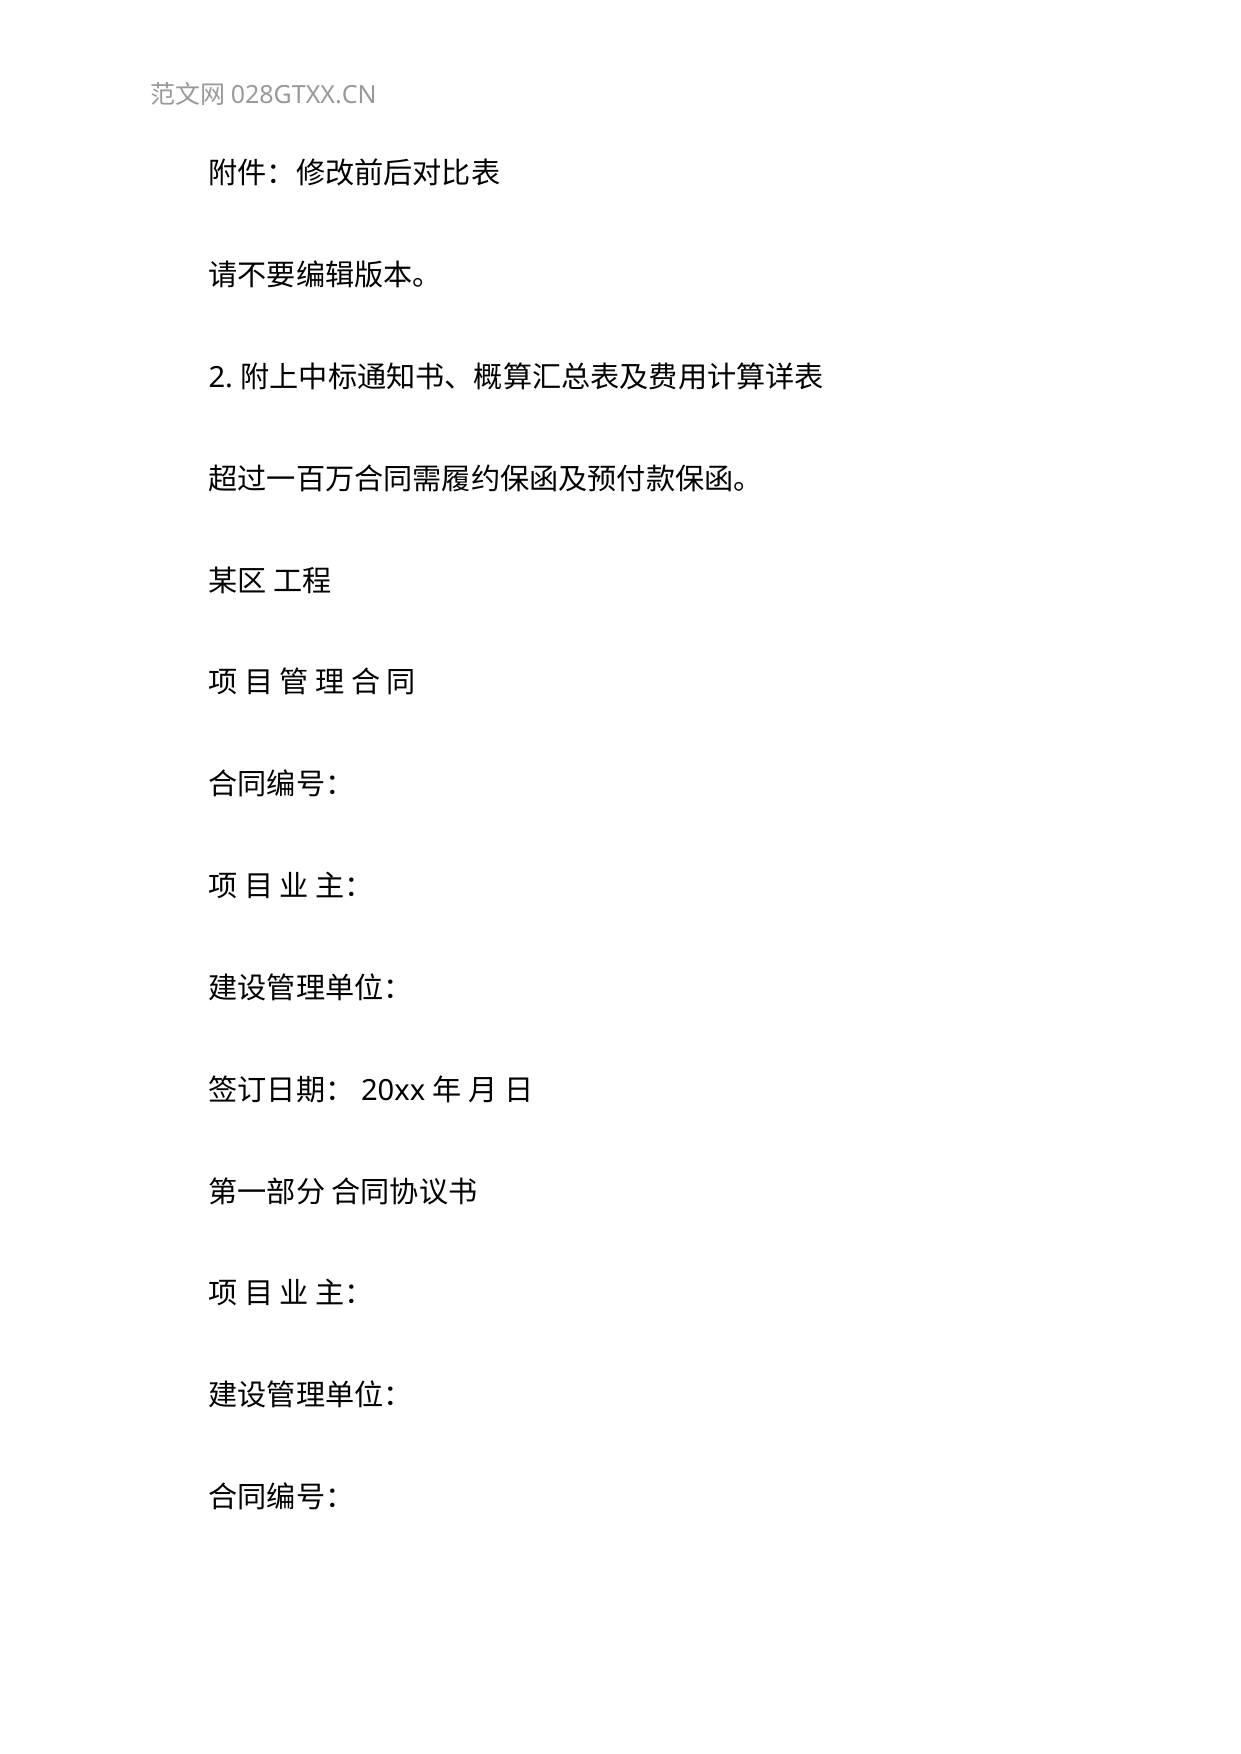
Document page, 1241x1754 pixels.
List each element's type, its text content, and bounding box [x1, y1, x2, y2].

text 项 目 管 理 合 同 [150, 659, 1090, 701]
text 合同编号： [150, 761, 1090, 803]
text 第一部分 合同协议书 [150, 1168, 1090, 1210]
text 某区 工程 [150, 557, 1090, 599]
text 建设管理单位： [150, 1372, 1090, 1414]
text 2. 附上中标通知书、概算汇总表及费用计算详表 [150, 353, 1090, 396]
text 请不要编辑版本。 [150, 252, 1090, 294]
text 项 目 业 主： [150, 1270, 1090, 1312]
text 签订日期： 20xx 年 月 日 [150, 1066, 1090, 1108]
text 附件：修改前后对比表 [150, 150, 1090, 192]
text 建设管理单位： [150, 964, 1090, 1007]
text 合同编号： [150, 1473, 1090, 1516]
text 超过一百万合同需履约保函及预付款保函。 [150, 456, 1090, 498]
text 项 目 业 主： [150, 863, 1090, 905]
